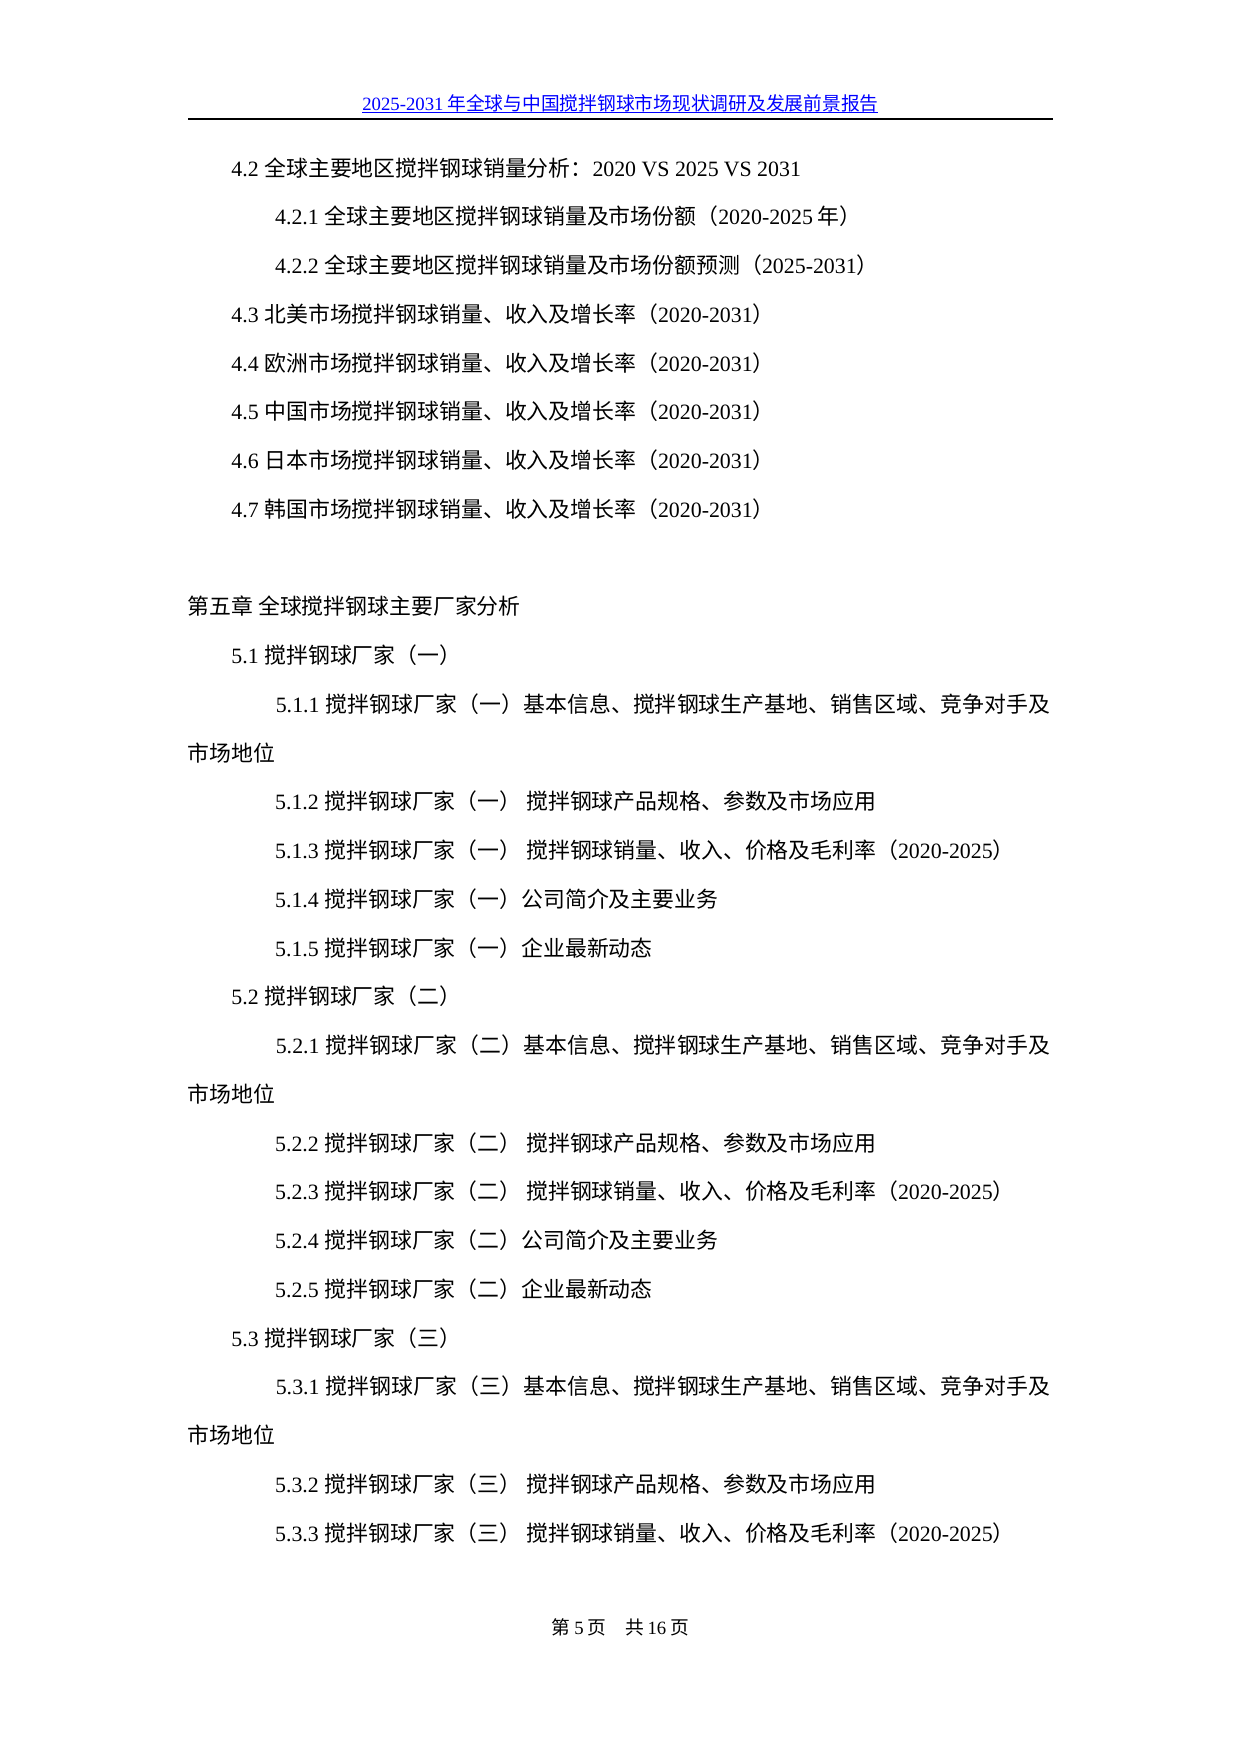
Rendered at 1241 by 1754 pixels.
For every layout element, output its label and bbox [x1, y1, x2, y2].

text [187, 150, 1053, 1548]
